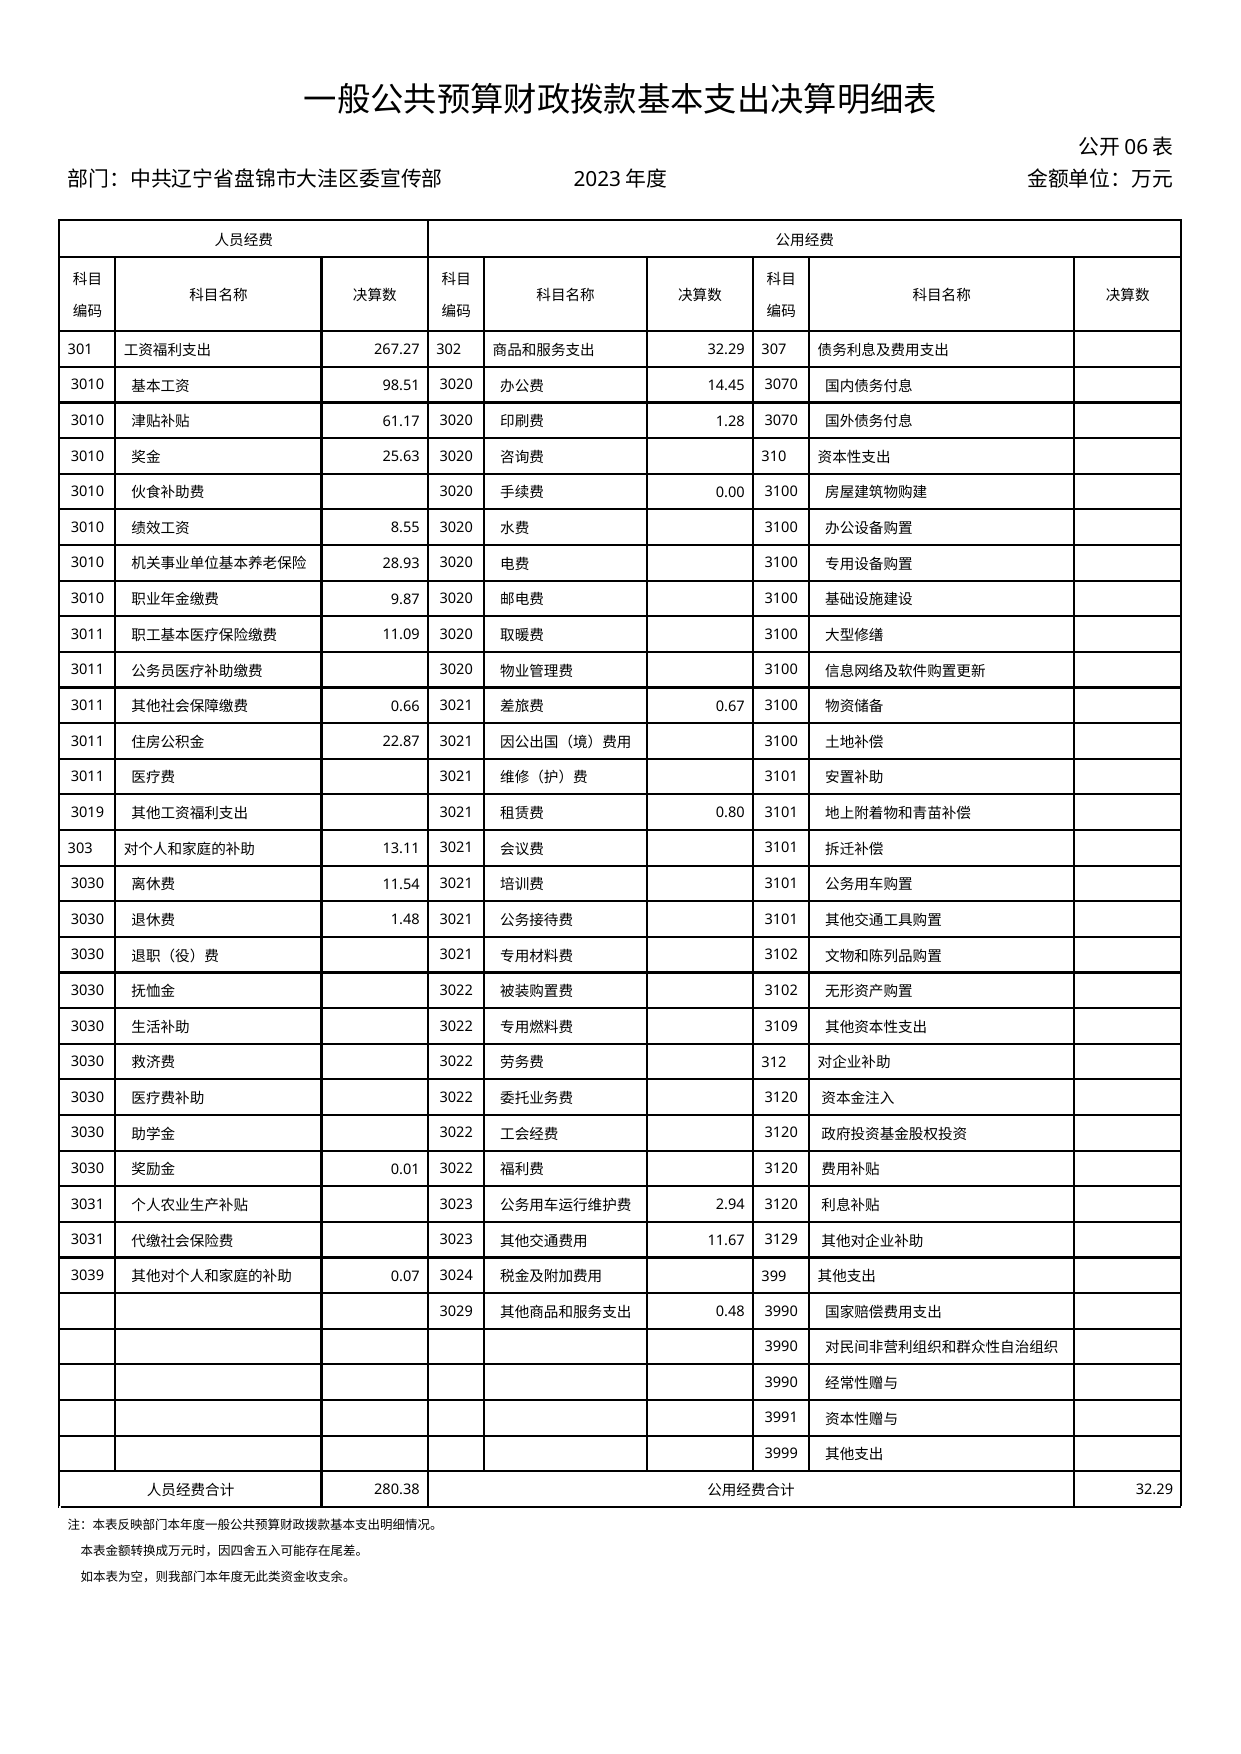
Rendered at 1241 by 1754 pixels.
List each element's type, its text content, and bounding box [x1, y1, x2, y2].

table_cell [1075, 938, 1180, 971]
table_cell 39907 [754, 1294, 808, 1328]
table_cell 30108 [60, 546, 114, 579]
table_cell [1075, 1401, 1180, 1434]
table_cell [1075, 760, 1180, 793]
table_cell 代缴社会保险费 [116, 1223, 320, 1256]
table_cell 30103 [60, 439, 114, 473]
table_cell [60, 1437, 114, 1470]
table_cell 31002 [754, 510, 808, 544]
table_cell 310 [754, 439, 808, 473]
table_cell [1075, 582, 1180, 615]
table_cell 住房公积金 [116, 724, 320, 758]
table_cell 0.67 [648, 689, 752, 722]
table_cell 国外债务付息 [810, 404, 1073, 437]
table_cell [485, 1330, 646, 1363]
table_cell [1075, 1045, 1180, 1078]
table_cell [60, 1294, 114, 1328]
table_cell 部门：中共辽宁省盘锦市大洼区委宣传部 [59, 162, 516, 194]
table_cell 30113 [60, 724, 114, 758]
table_cell 因公出国（境）费用 [485, 724, 646, 758]
table_cell [429, 1365, 483, 1399]
table_cell 资本性赠与 [810, 1401, 1073, 1434]
table_cell 30101 [60, 368, 114, 401]
table_cell 32.29 [1075, 1472, 1180, 1506]
table_cell 安置补助 [810, 760, 1073, 793]
table_cell [648, 1152, 752, 1185]
table_cell 专用燃料费 [485, 1009, 646, 1043]
table_cell [323, 974, 427, 1007]
table_cell 30203 [429, 439, 483, 473]
table_cell 61.17 [323, 404, 427, 437]
table_cell [485, 1401, 646, 1434]
table_cell [1075, 653, 1180, 686]
table_cell [485, 1365, 646, 1399]
table_cell 0.07 [323, 1259, 427, 1292]
table_cell 30102 [60, 404, 114, 437]
table_cell [323, 1009, 427, 1043]
table_cell 302 [429, 332, 483, 366]
table_cell 30310 [60, 1187, 114, 1221]
table_cell [323, 1223, 427, 1256]
table_cell [648, 1080, 752, 1114]
table_cell 其他资本性支出 [810, 1009, 1073, 1043]
table_cell 债务利息及费用支出 [810, 332, 1073, 366]
table_cell 公务用车购置 [810, 867, 1073, 900]
table_cell 办公设备购置 [810, 510, 1073, 544]
table_cell 决算数 [323, 258, 427, 330]
table_cell 邮电费 [485, 582, 646, 615]
table_cell 30224 [429, 974, 483, 1007]
table_cell [116, 1330, 320, 1363]
table_cell [1075, 1009, 1180, 1043]
table_cell 专用材料费 [485, 938, 646, 971]
table_cell 无形资产购置 [810, 974, 1073, 1007]
table_cell 30306 [60, 1045, 114, 1078]
table_cell [323, 938, 427, 971]
table_cell 31003 [754, 546, 808, 579]
table_cell 其他对个人和家庭的补助 [116, 1259, 320, 1292]
table_cell 取暖费 [485, 617, 646, 651]
table_cell 奖励金 [116, 1152, 320, 1185]
table_cell 31021 [754, 938, 808, 971]
table_cell [116, 1437, 320, 1470]
table_cell 30218 [429, 938, 483, 971]
table_cell 31299 [754, 1223, 808, 1256]
table_cell 30702 [754, 404, 808, 437]
table_cell [648, 617, 752, 651]
table_cell 30204 [429, 475, 483, 508]
table_cell 30309 [60, 1152, 114, 1185]
table_cell 其他工资福利支出 [116, 795, 320, 829]
table_cell 科目编码 [429, 258, 483, 330]
table_cell 30302 [60, 902, 114, 936]
table_cell [323, 1116, 427, 1149]
table_cell 39910 [754, 1401, 808, 1434]
table_cell 31009 [754, 724, 808, 758]
table_cell 2023年度 [516, 162, 724, 194]
table_cell 30217 [429, 902, 483, 936]
table_cell 30226 [429, 1045, 483, 1078]
table_cell 31006 [754, 617, 808, 651]
table_cell [648, 653, 752, 686]
table_cell 30301 [60, 867, 114, 900]
table_cell [116, 1294, 320, 1328]
table_cell 租赁费 [485, 795, 646, 829]
table_cell 30239 [429, 1223, 483, 1256]
table_cell 培训费 [485, 867, 646, 900]
table_cell 30215 [429, 831, 483, 864]
table_header 公用经费 [429, 221, 1180, 256]
table_cell 机关事业单位基本养老保险缴费 [116, 546, 320, 579]
table_cell [323, 1365, 427, 1399]
table_cell 救济费 [116, 1045, 320, 1078]
table_cell 科目编码 [60, 258, 114, 330]
table_cell 基本工资 [116, 368, 320, 401]
table_cell 267.27 [323, 332, 427, 366]
table_cell 31205 [754, 1187, 808, 1221]
table_cell [648, 1330, 752, 1363]
table_cell 文物和陈列品购置 [810, 938, 1073, 971]
table_cell [323, 1080, 427, 1114]
table_cell 1.28 [648, 404, 752, 437]
table_cell 其他支出 [810, 1259, 1073, 1292]
table_cell 31022 [754, 974, 808, 1007]
table_cell 科目名称 [810, 258, 1073, 330]
table_cell 工会经费 [485, 1116, 646, 1149]
table_cell 绩效工资 [116, 510, 320, 544]
table_cell [429, 1330, 483, 1363]
table_cell 信息网络及软件购置更新 [810, 653, 1073, 686]
table_cell [648, 938, 752, 971]
table_cell [648, 724, 752, 758]
table_cell [1075, 546, 1180, 579]
table_cell 30227 [429, 1080, 483, 1114]
table_cell 39908 [754, 1330, 808, 1363]
table_cell 利息补贴 [810, 1187, 1073, 1221]
table_cell 资本金注入 [810, 1080, 1073, 1114]
table_cell 金额单位：万元 [724, 162, 1181, 194]
table_cell [1075, 1294, 1180, 1328]
table_cell [1075, 831, 1180, 864]
table_cell 30216 [429, 867, 483, 900]
table_cell 11.67 [648, 1223, 752, 1256]
table_cell 30229 [429, 1152, 483, 1185]
table_cell 31201 [754, 1080, 808, 1114]
table_cell 13.11 [323, 831, 427, 864]
table_cell 其他对企业补助 [810, 1223, 1073, 1256]
table_cell 30305 [60, 1009, 114, 1043]
table_cell 30107 [60, 510, 114, 544]
table_cell 政府投资基金股权投资 [810, 1116, 1073, 1149]
table_cell 咨询费 [485, 439, 646, 473]
table_cell 31019 [754, 902, 808, 936]
table_cell 退休费 [116, 902, 320, 936]
table_cell [1075, 1152, 1180, 1185]
table_cell 30209 [429, 653, 483, 686]
table_cell 30111 [60, 653, 114, 686]
table_cell 被装购置费 [485, 974, 646, 1007]
table_cell [60, 1365, 114, 1399]
table_cell 对个人和家庭的补助 [116, 831, 320, 864]
table_cell [485, 1437, 646, 1470]
table_cell 手续费 [485, 475, 646, 508]
table_cell 0.01 [323, 1152, 427, 1185]
table_cell 科目名称 [485, 258, 646, 330]
table_cell 房屋建筑物购建 [810, 475, 1073, 508]
table_cell 30304 [60, 974, 114, 1007]
table_cell 国内债务付息 [810, 368, 1073, 401]
table_cell 22.87 [323, 724, 427, 758]
table_cell 30228 [429, 1116, 483, 1149]
table_cell 津贴补贴 [116, 404, 320, 437]
table_cell [60, 1401, 114, 1434]
table_cell 30106 [60, 475, 114, 508]
table_cell 30212 [429, 724, 483, 758]
table_cell 30307 [60, 1080, 114, 1114]
table_cell 决算数 [1075, 258, 1180, 330]
table_cell 生活补助 [116, 1009, 320, 1043]
table_cell [648, 1009, 752, 1043]
table_cell 办公费 [485, 368, 646, 401]
table_cell 30199 [60, 795, 114, 829]
table_cell [648, 1437, 752, 1470]
table_cell [323, 1437, 427, 1470]
table_cell 30311 [60, 1223, 114, 1256]
table_cell [648, 1116, 752, 1149]
table_cell 1.48 [323, 902, 427, 936]
table_cell 30240 [429, 1259, 483, 1292]
table_cell 本表金额转换成万元时，因四舍五入可能存在尾差。 [60, 1532, 1181, 1558]
table_cell [1075, 1116, 1180, 1149]
table_cell 拆迁补偿 [810, 831, 1073, 864]
table_cell 资本性支出 [810, 439, 1073, 473]
table_cell 30109 [60, 582, 114, 615]
table_cell 39999 [754, 1437, 808, 1470]
table_cell 30308 [60, 1116, 114, 1149]
table_cell 物资储备 [810, 689, 1073, 722]
table_cell 会议费 [485, 831, 646, 864]
table_cell 土地补偿 [810, 724, 1073, 758]
table_cell 31008 [754, 689, 808, 722]
table_cell 312 [754, 1045, 808, 1078]
table_cell 福利费 [485, 1152, 646, 1185]
table_cell 30110 [60, 617, 114, 651]
table_cell 32.29 [648, 332, 752, 366]
table_cell [323, 1187, 427, 1221]
table_cell [1075, 724, 1180, 758]
table_cell 30213 [429, 760, 483, 793]
table_cell 30208 [429, 617, 483, 651]
table_cell 离休费 [116, 867, 320, 900]
table_cell 31001 [754, 475, 808, 508]
table_cell 对企业补助 [810, 1045, 1073, 1078]
table_cell 30225 [429, 1009, 483, 1043]
table_cell 大型修缮 [810, 617, 1073, 651]
table_cell [1075, 1187, 1180, 1221]
table_cell [1075, 1365, 1180, 1399]
table_cell [648, 831, 752, 864]
table_cell 307 [754, 332, 808, 366]
table_cell 30207 [429, 582, 483, 615]
table_cell 30231 [429, 1187, 483, 1221]
table_cell 其他支出 [810, 1437, 1073, 1470]
table_cell [1075, 368, 1180, 401]
table_cell 国家赔偿费用支出 [810, 1294, 1073, 1328]
table_cell [1075, 1259, 1180, 1292]
table_cell 30303 [60, 938, 114, 971]
table_cell 公用经费合计 [429, 1472, 1073, 1506]
table_cell 印刷费 [485, 404, 646, 437]
table_cell 水费 [485, 510, 646, 544]
table_cell [648, 1401, 752, 1434]
table_cell 31011 [754, 795, 808, 829]
table_cell 8.55 [323, 510, 427, 544]
table_cell 其他商品和服务支出 [485, 1294, 646, 1328]
table_cell [1075, 617, 1180, 651]
table_cell 98.51 [323, 368, 427, 401]
table_cell 公务用车运行维护费 [485, 1187, 646, 1221]
table_cell [1075, 510, 1180, 544]
table_cell 劳务费 [485, 1045, 646, 1078]
table_cell 基础设施建设 [810, 582, 1073, 615]
table_cell [323, 1401, 427, 1434]
table_cell [648, 439, 752, 473]
table_cell 11.54 [323, 867, 427, 900]
table_cell 公务接待费 [485, 902, 646, 936]
table_cell 280.38 [323, 1472, 427, 1506]
table_cell 301 [60, 332, 114, 366]
table_cell 医疗费补助 [116, 1080, 320, 1114]
table_cell 30399 [60, 1259, 114, 1292]
table_cell [1075, 439, 1180, 473]
table_cell 人员经费合计 [60, 1472, 320, 1506]
table_cell [648, 1259, 752, 1292]
table_cell 31204 [754, 1152, 808, 1185]
table_cell [648, 902, 752, 936]
table_cell [648, 546, 752, 579]
table_cell [1075, 1223, 1180, 1256]
table_cell [1075, 1080, 1180, 1114]
table_cell 地上附着物和青苗补偿 [810, 795, 1073, 829]
table_cell 30201 [429, 368, 483, 401]
table_cell [1075, 867, 1180, 900]
table_cell [323, 475, 427, 508]
table_cell 0.48 [648, 1294, 752, 1328]
table_cell 31099 [754, 1009, 808, 1043]
table_cell [648, 974, 752, 1007]
table_cell 工资福利支出 [116, 332, 320, 366]
table_cell 个人农业生产补贴 [116, 1187, 320, 1221]
table_cell 2.94 [648, 1187, 752, 1221]
table_cell 抚恤金 [116, 974, 320, 1007]
table_cell [1075, 404, 1180, 437]
table_cell [1075, 902, 1180, 936]
table_cell 专用设备购置 [810, 546, 1073, 579]
table_cell [323, 795, 427, 829]
table_cell 30701 [754, 368, 808, 401]
table_cell [60, 1330, 114, 1363]
table_cell [648, 1045, 752, 1078]
table_cell 31010 [754, 760, 808, 793]
table_cell 28.93 [323, 546, 427, 579]
table_cell [1075, 689, 1180, 722]
table_cell 39909 [754, 1365, 808, 1399]
table_cell 商品和服务支出 [485, 332, 646, 366]
table_cell 31203 [754, 1116, 808, 1149]
table_cell [323, 653, 427, 686]
table_cell 电费 [485, 546, 646, 579]
table_cell 399 [754, 1259, 808, 1292]
table_cell 30211 [429, 689, 483, 722]
table_cell [323, 1330, 427, 1363]
table_header 人员经费 [60, 221, 427, 256]
table_cell 31005 [754, 582, 808, 615]
table_cell [648, 760, 752, 793]
table_cell 科目编码 [754, 258, 808, 330]
table_cell [429, 1437, 483, 1470]
table_cell 30114 [60, 760, 114, 793]
table_cell [1075, 332, 1180, 366]
table_cell [1075, 475, 1180, 508]
table_cell 职工基本医疗保险缴费 [116, 617, 320, 651]
table_cell 医疗费 [116, 760, 320, 793]
table_cell 31012 [754, 831, 808, 864]
table_cell [116, 1401, 320, 1434]
table_cell 决算数 [648, 258, 752, 330]
table_cell 其他交通费用 [485, 1223, 646, 1256]
table_cell 物业管理费 [485, 653, 646, 686]
table_cell 30206 [429, 546, 483, 579]
table_cell 25.63 [323, 439, 427, 473]
table_cell 14.45 [648, 368, 752, 401]
table_cell 奖金 [116, 439, 320, 473]
text 一般公共预算财政拨款基本支出决算明细表 [59, 64, 1181, 129]
table_cell 30112 [60, 689, 114, 722]
table_cell 公务员医疗补助缴费 [116, 653, 320, 686]
table_cell 0.66 [323, 689, 427, 722]
table_cell [648, 582, 752, 615]
table_cell [1075, 974, 1180, 1007]
table_cell 税金及附加费用 [485, 1259, 646, 1292]
table_cell [1075, 1437, 1180, 1470]
table_cell [323, 760, 427, 793]
table_cell 如本表为空，则我部门本年度无此类资金收支余。 [60, 1559, 1181, 1585]
table_cell [429, 1401, 483, 1434]
table_cell 0.00 [648, 475, 752, 508]
table_cell [648, 867, 752, 900]
table_cell [323, 1294, 427, 1328]
table_cell 经常性赠与 [810, 1365, 1073, 1399]
table_cell 伙食补助费 [116, 475, 320, 508]
table_cell 30205 [429, 510, 483, 544]
table_header 公开06表 [59, 129, 1181, 162]
table_cell [1075, 795, 1180, 829]
table_cell [323, 1045, 427, 1078]
table_cell 退职（役）费 [116, 938, 320, 971]
table_cell 9.87 [323, 582, 427, 615]
table_cell 委托业务费 [485, 1080, 646, 1114]
table_cell 0.80 [648, 795, 752, 829]
table_cell 303 [60, 831, 114, 864]
table_cell 科目名称 [116, 258, 320, 330]
table_cell 其他交通工具购置 [810, 902, 1073, 936]
table_cell 30214 [429, 795, 483, 829]
table_cell [1075, 1330, 1180, 1363]
table_cell 职业年金缴费 [116, 582, 320, 615]
table_cell [116, 1365, 320, 1399]
table_cell 31007 [754, 653, 808, 686]
table_cell 注：本表反映部门本年度一般公共预算财政拨款基本支出明细情况。 [60, 1507, 1181, 1532]
table_cell [648, 510, 752, 544]
table_cell 维修（护）费 [485, 760, 646, 793]
table_cell [648, 1365, 752, 1399]
table_cell 其他社会保障缴费 [116, 689, 320, 722]
table_cell 11.09 [323, 617, 427, 651]
table_cell 30299 [429, 1294, 483, 1328]
table_cell 对民间非营利组织和群众性自治组织补贴 [810, 1330, 1073, 1363]
table_cell 30202 [429, 404, 483, 437]
table_cell 31013 [754, 867, 808, 900]
table_cell 差旅费 [485, 689, 646, 722]
table_cell 费用补贴 [810, 1152, 1073, 1185]
table_cell 助学金 [116, 1116, 320, 1149]
